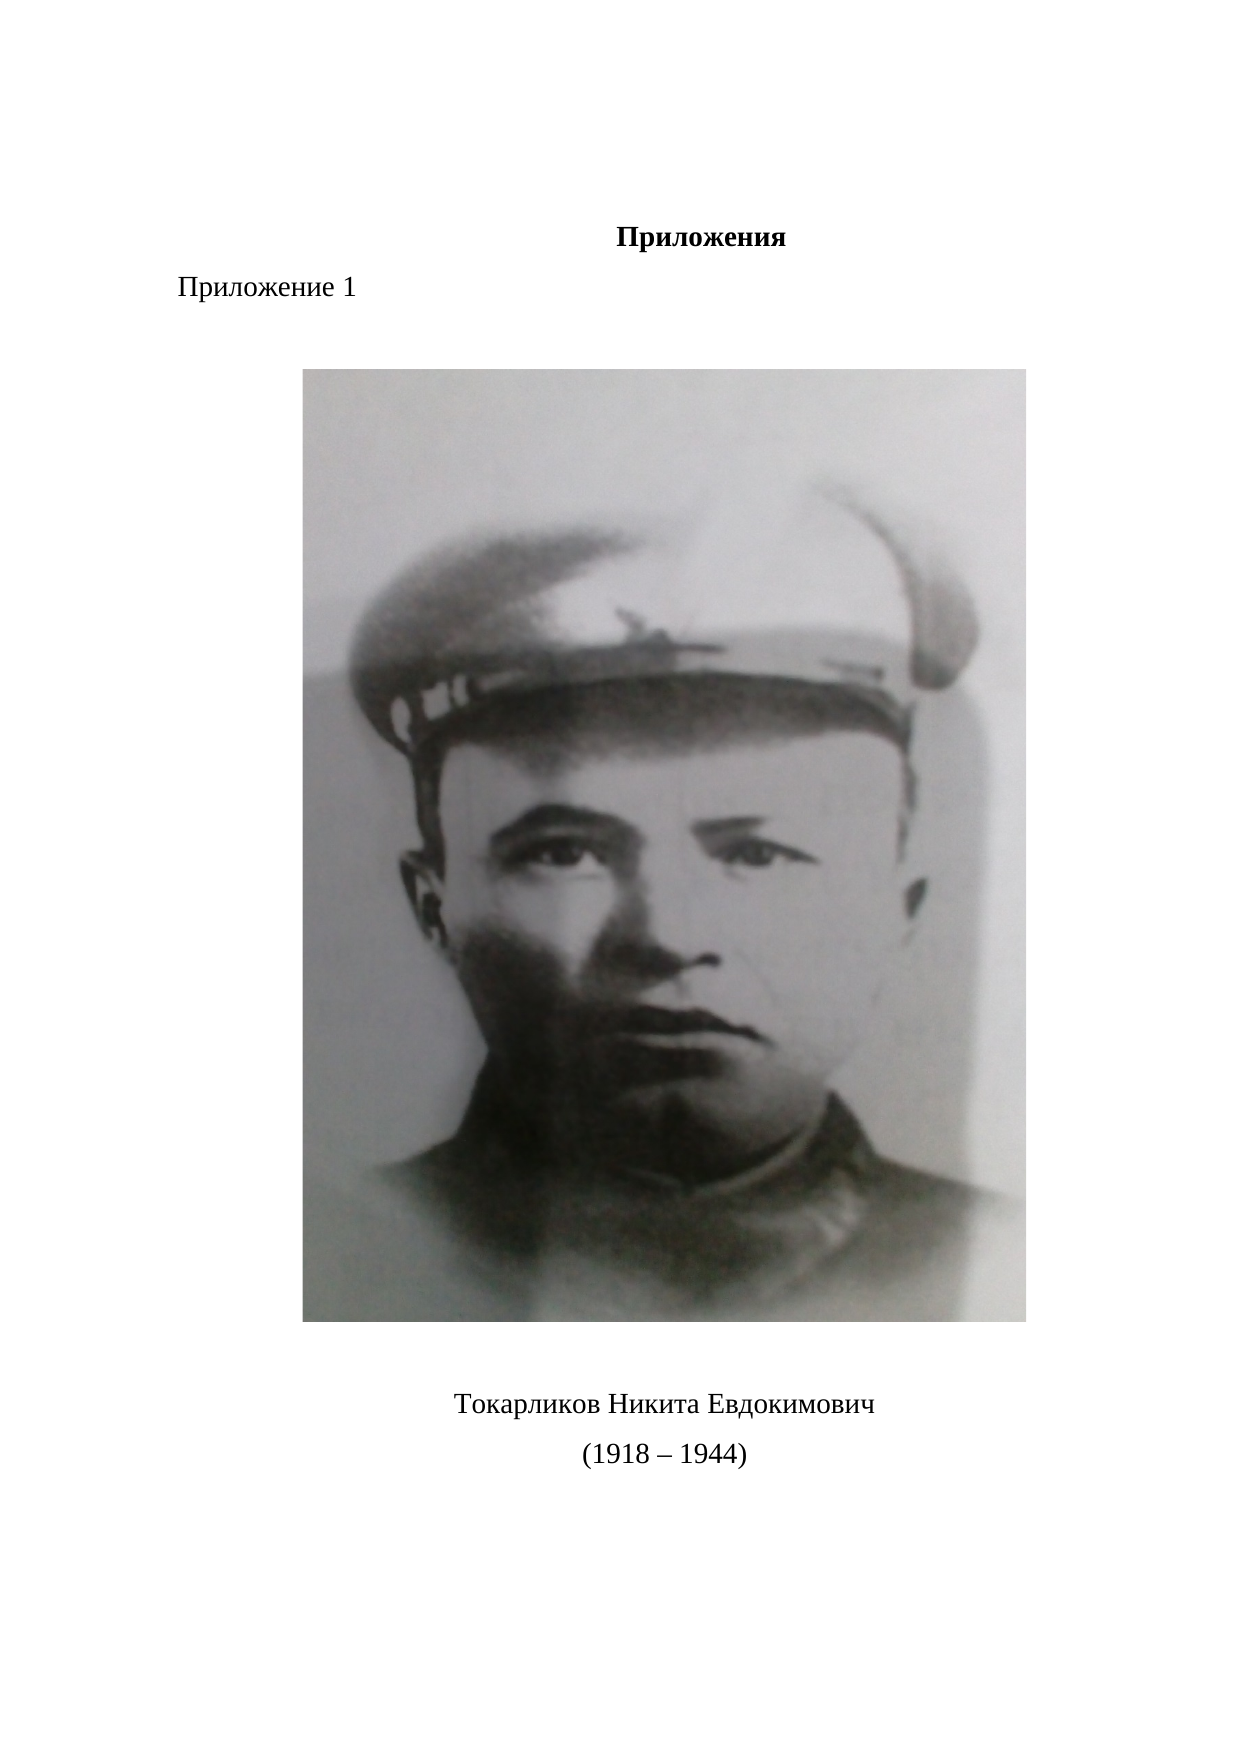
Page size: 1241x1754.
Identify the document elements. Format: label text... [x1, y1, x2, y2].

text Токарликов Никита Евдокимович [177, 1386, 1152, 1420]
text Приложение 1 [177, 269, 1152, 303]
picture [302, 369, 1027, 1322]
text (1918 – 1944) [177, 1436, 1152, 1470]
text Приложения [177, 219, 1152, 252]
